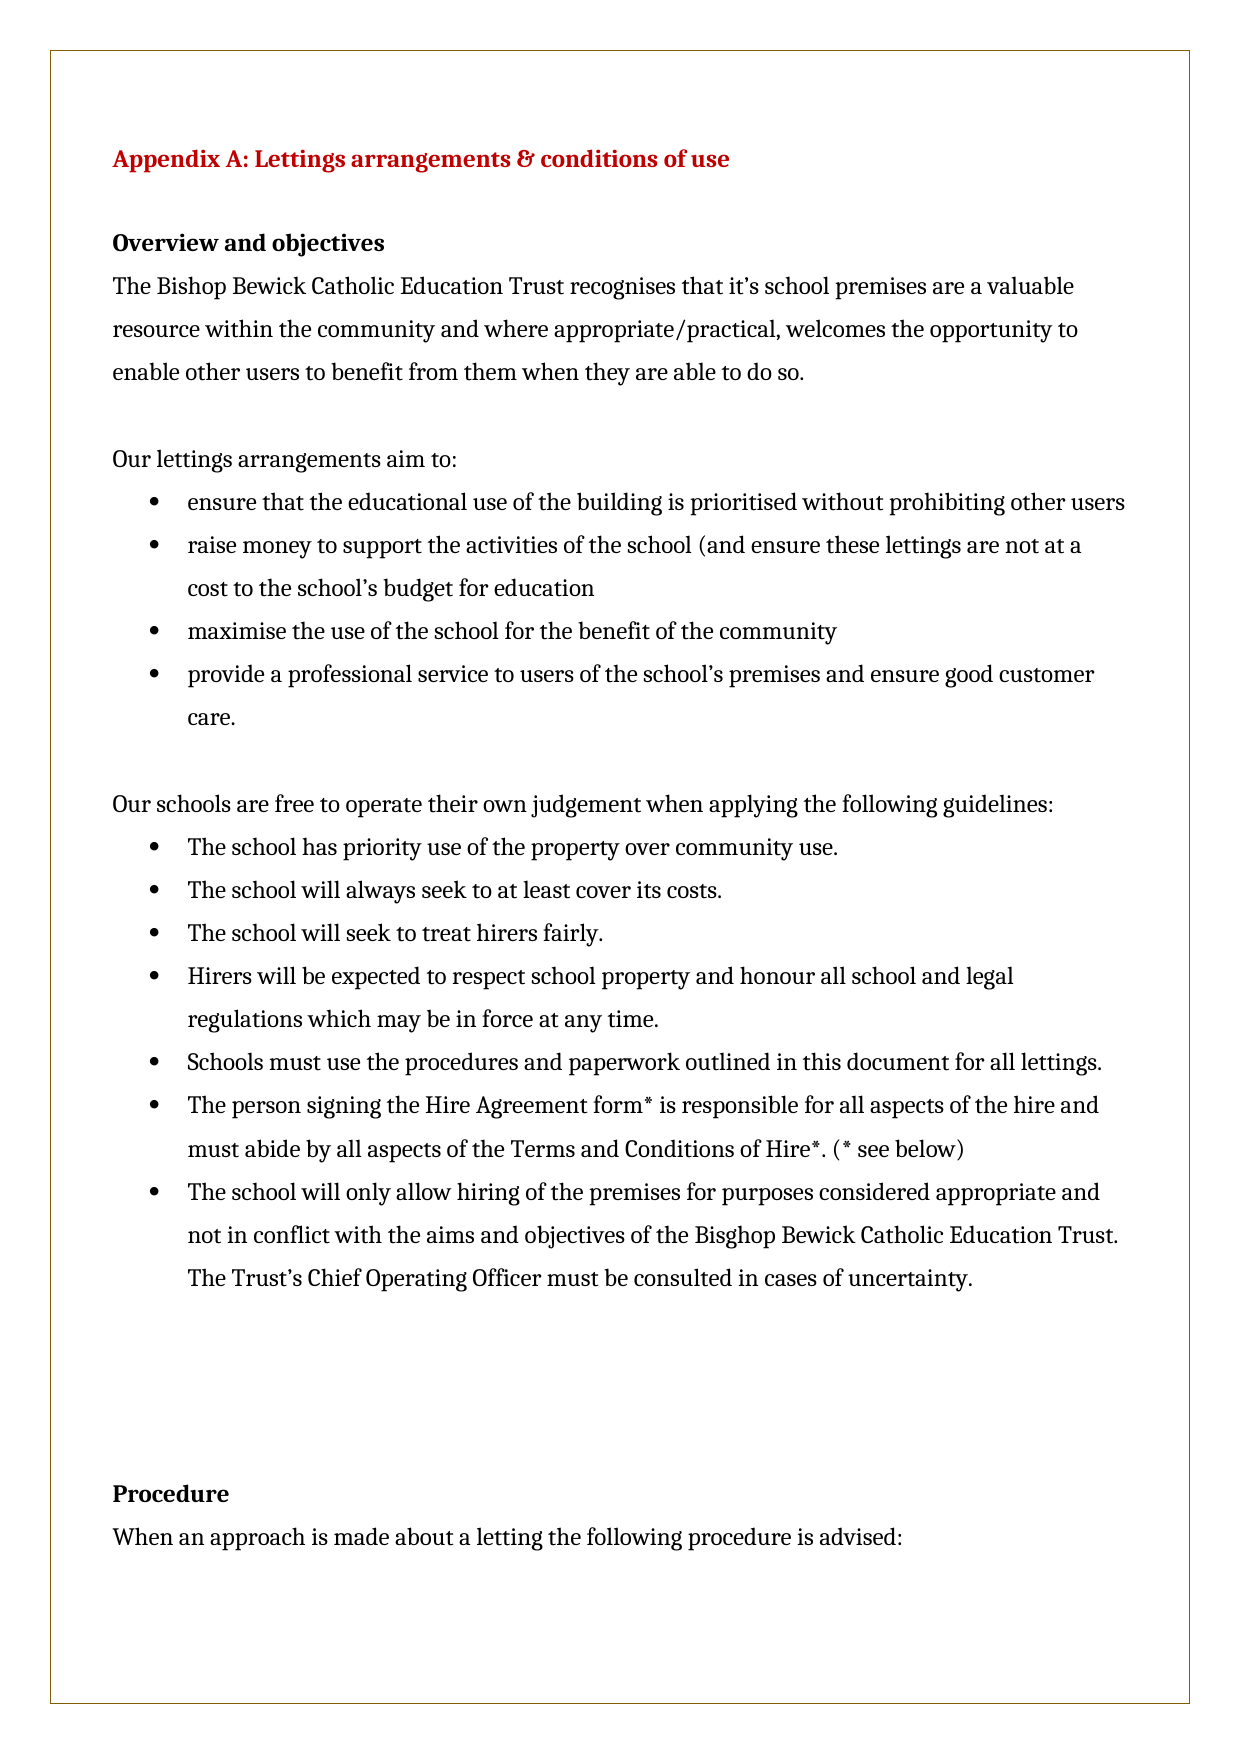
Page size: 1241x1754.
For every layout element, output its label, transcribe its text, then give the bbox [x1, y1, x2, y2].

list The school will only allow hiring of the premises for purposes considered appropriate and not in conflict with the aims and objectives of the Bisghop Bewick Catholic Education Trust. The Trust’s Chief Operating Officer must be consulted in cases of uncertainty. [150, 1178, 1128, 1293]
list maximise the use of the school for the benefit of the community [150, 617, 1128, 646]
list Hirers will be expected to respect school property and honour all school and legal regulations which may be in force at any time. [150, 962, 1128, 1034]
list provide a professional service to users of the school’s premises and ensure good customer care. [150, 660, 1128, 732]
text Overview and objectives [112, 229, 1128, 258]
list The school will seek to treat hirers fairly. [150, 919, 1128, 948]
text Procedure [112, 1479, 1128, 1508]
list The school will always seek to at least cover its costs. [150, 876, 1128, 904]
subtitle Appendix A: Lettings arrangements & conditions of use [112, 144, 1128, 173]
text Our lettings arrangements aim to: [112, 444, 1128, 473]
list The school has priority use of the property over community use. [150, 833, 1128, 861]
text Our schools are free to operate their own judgement when applying the following guidelines: [112, 789, 1128, 818]
text When an approach is made about a letting the following procedure is advised: [112, 1523, 1128, 1551]
list raise money to support the activities of the school (and ensure these lettings are not at a cost to the school’s budget for education [150, 531, 1128, 603]
list ensure that the educational use of the building is prioritised without prohibiting other users [150, 488, 1128, 516]
text The Bishop Bewick Catholic Education Trust recognises that it’s school premises are a valuable resource within the community and where appropriate/practical, welcomes the opportunity to enable other users to benefit from them when they are able to do so. [112, 272, 1128, 387]
list The person signing the Hire Agreement form* is responsible for all aspects of the hire and must abide by all aspects of the Terms and Conditions of Hire*. (* see below) [150, 1091, 1128, 1163]
list Schools must use the procedures and paperwork outlined in this document for all lettings. [150, 1048, 1128, 1077]
